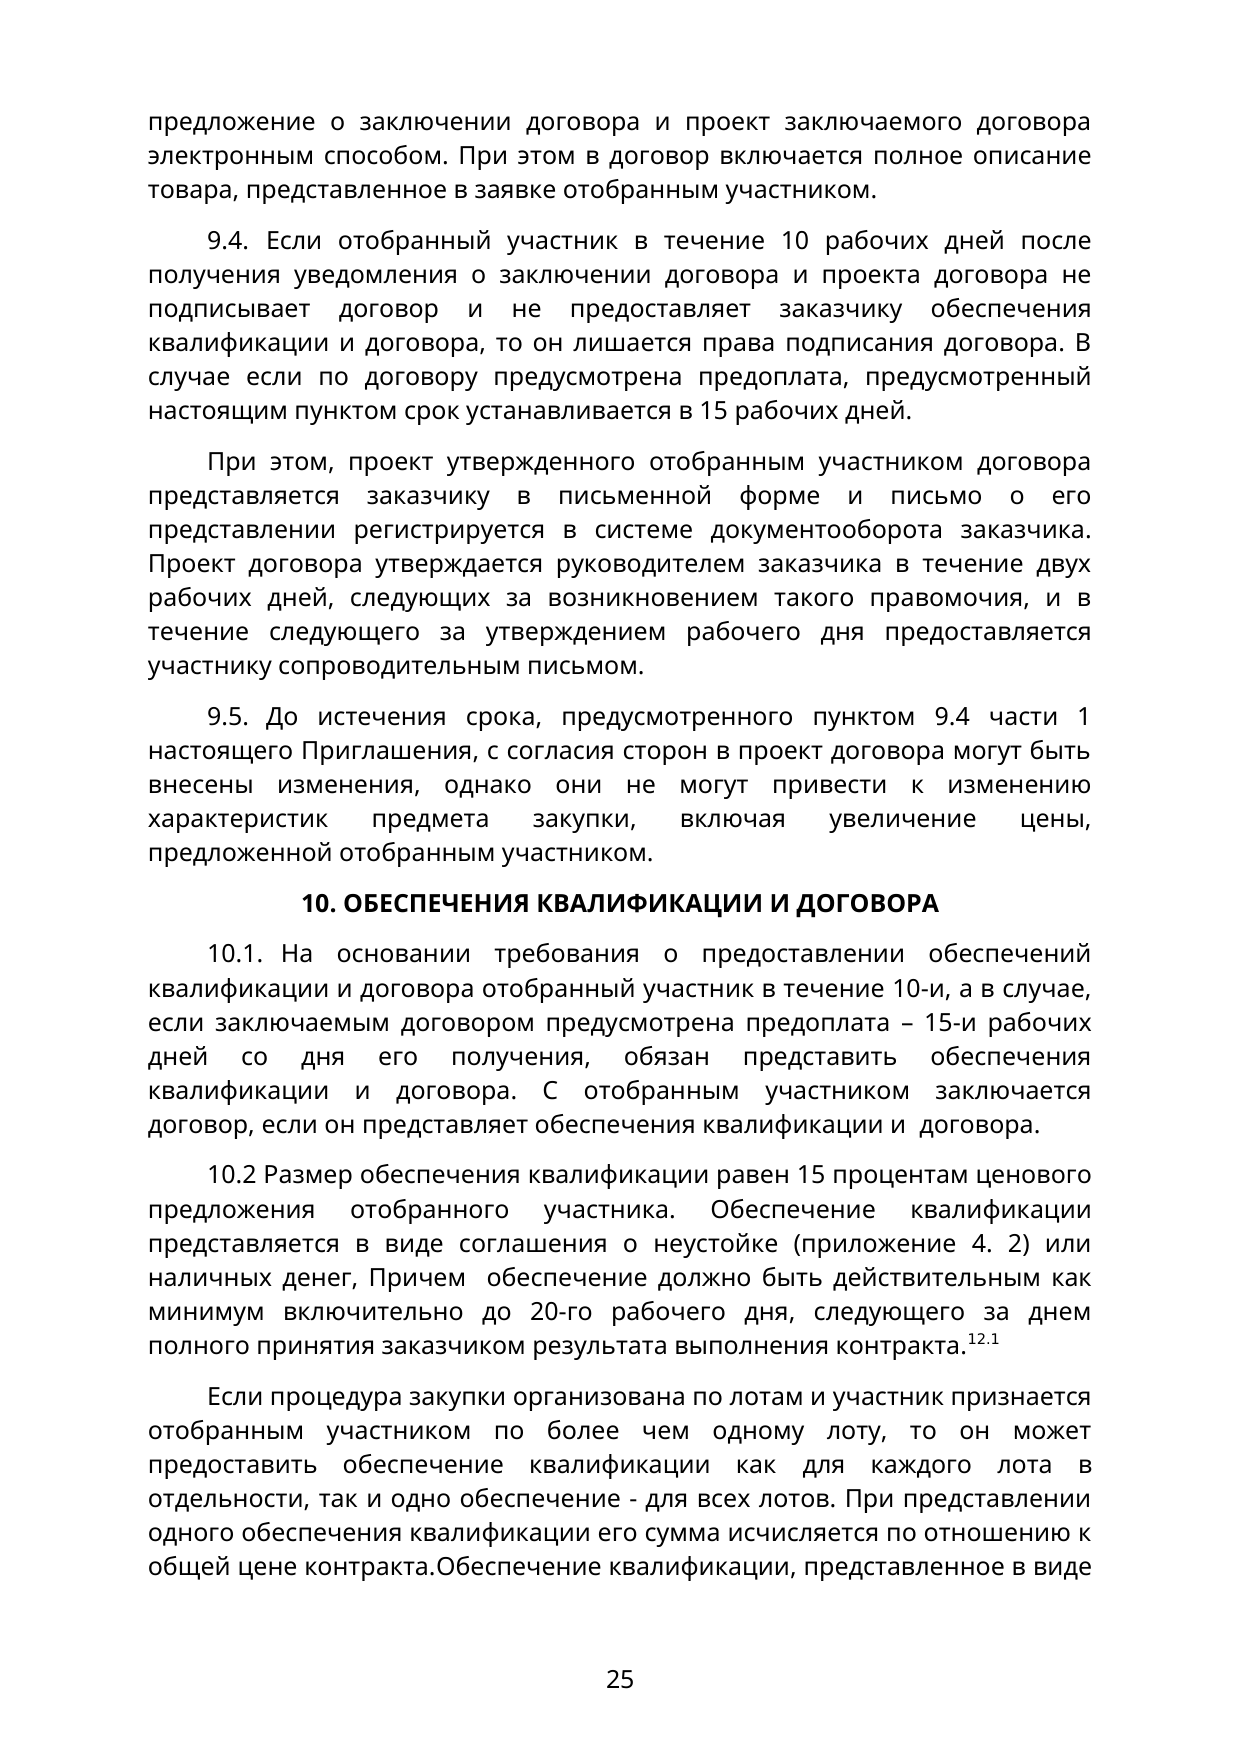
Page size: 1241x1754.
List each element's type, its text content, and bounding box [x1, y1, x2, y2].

text 10. ОБЕСПЕЧЕНИЯ КВАЛИФИКАЦИИ И ДОГОВОРА [148, 885, 1092, 919]
text При этом, проект утвержденного отобранным участником договора представляется заказчику в письменной форме и письмо о его представлении регистрируется в системе документооборота заказчика. Проект договора утверждается руководителем заказчика в течение двух рабочих дней, следующих за возникновением такого правомочия, и в течение следующего за утверждением рабочего дня предоставляется участнику сопроводительным письмом. [148, 443, 1092, 682]
text 9.4. Если отобранный участник в течение 10 рабочих дней после получения уведомления о заключении договора и проекта договора не подписывает договор и не предоставляет заказчику обеспечения квалификации и договора, то он лишается права подписания договора. В случае если по договору предусмотрена предоплата, предусмотренный настоящим пунктом срок устанавливается в 15 рабочих дней. [148, 222, 1092, 427]
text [148, 103, 1092, 206]
text 10.1. На основании требования о предоставлении обеспечений квалификации и договора отобранный участник в течение 10-и, а в случае, если заключаемым договором предусмотрена предоплата – 15-и рабочих дней со дня его получения, обязан представить обеспечения квалификации и договора. С отобранным участником заключается договор, если он представляет обеспечения квалификации и договора. [148, 936, 1092, 1141]
text 10.2 Размер обеспечения квалификации равен 15 процентам ценового предложения отобранного участника. Обеспечение квалификации представляется в виде соглашения о неустойке (приложение 4. 2) или наличных денег, Причем обеспечение должно быть действительным как минимум включительно до 20-го рабочего дня, следующего за днем полного принятия заказчиком результата выполнения контракта.12.1 [148, 1157, 1092, 1362]
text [148, 1378, 1092, 1583]
text 9.5. До истечения срока, предусмотренного пунктом 9.4 части 1 настоящего Приглашения, с согласия сторон в проект договора могут быть внесены изменения, однако они не могут привести к изменению характеристик предмета закупки, включая увеличение цены, предложенной отобранным участником. [148, 698, 1092, 869]
